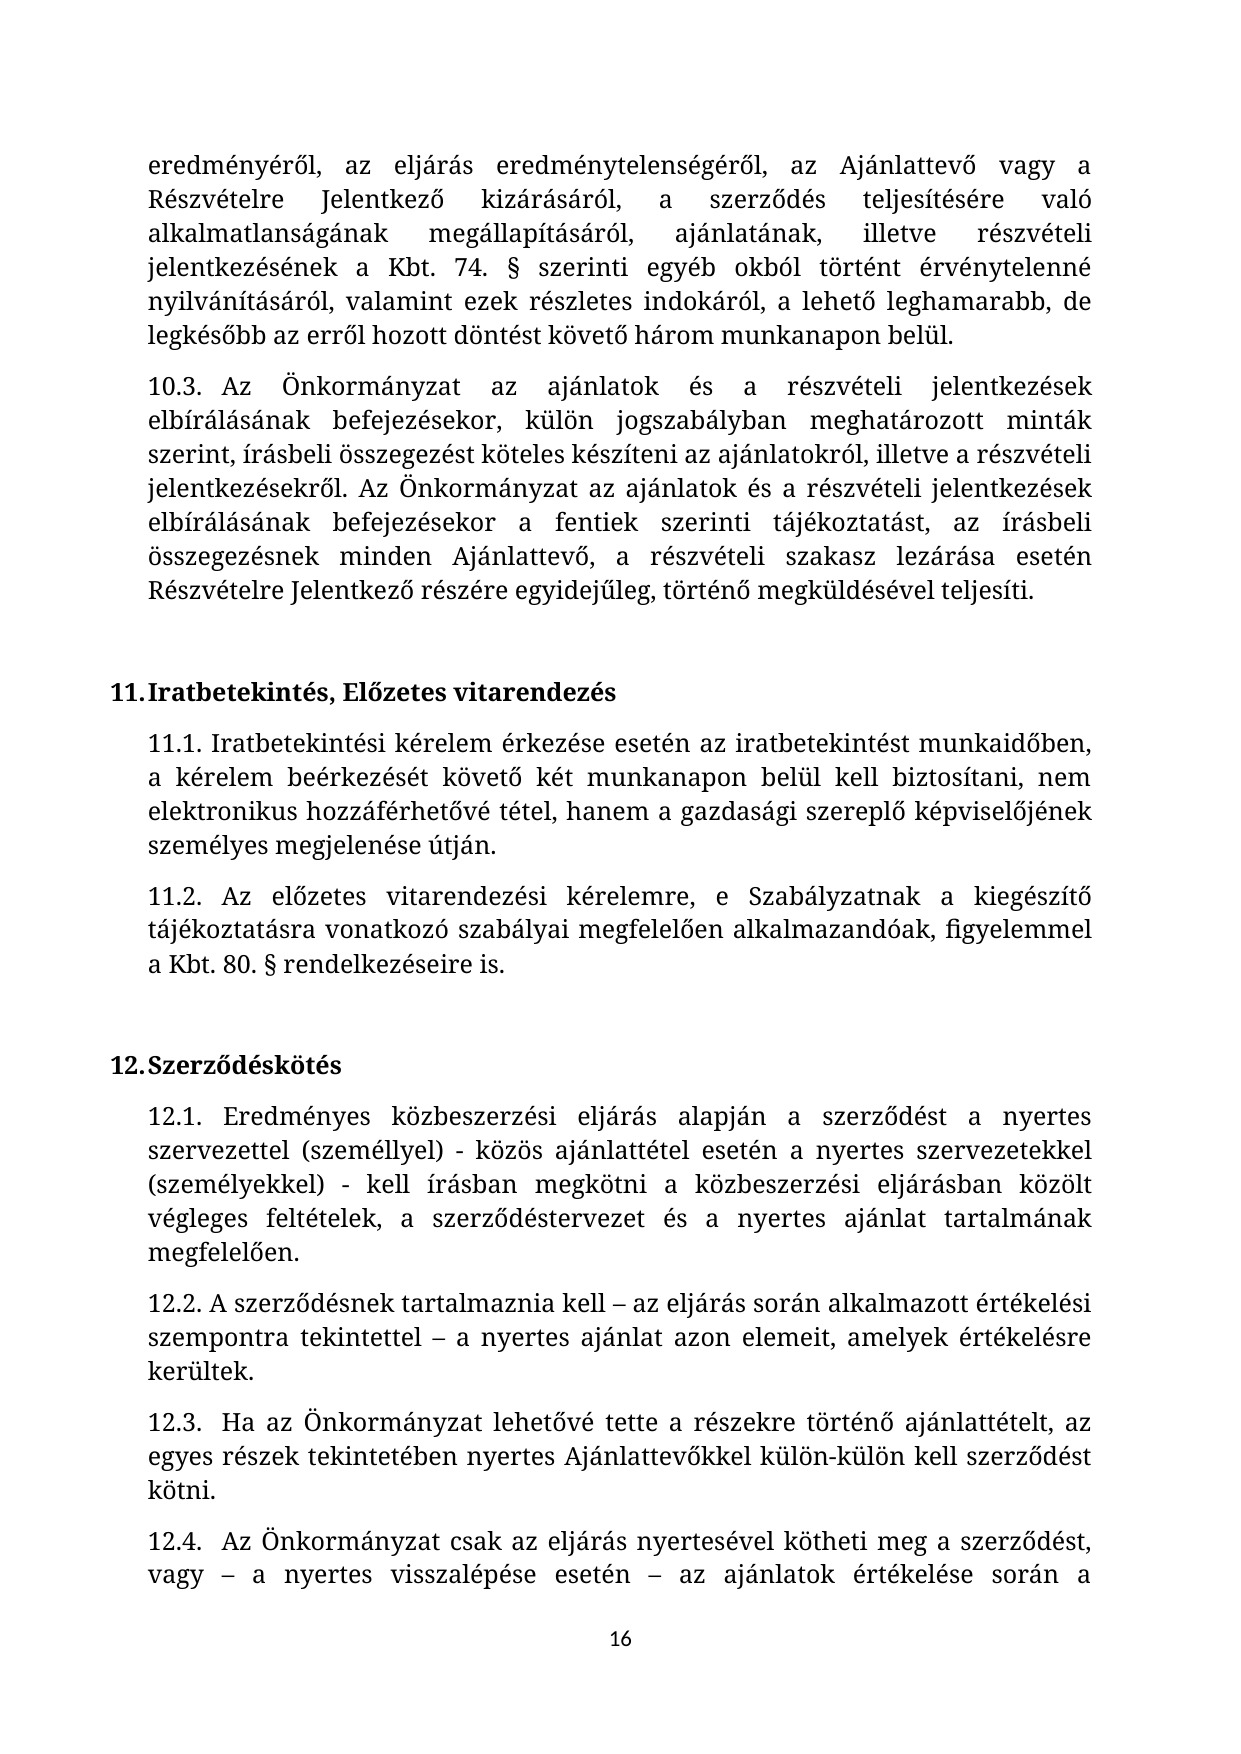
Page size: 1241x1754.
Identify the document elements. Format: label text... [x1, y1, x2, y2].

list Az előzetes vitarendezési kérelemre, e Szabályzatnak a kiegészítő tájékoztatásra vonatkozó szabályai megfelelően alkalmazandóak, figyelemmel a Kbt. 80. § rendelkezéseire is. [148, 878, 1093, 980]
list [148, 1523, 1093, 1591]
list Ha az Önkormányzat lehetővé tette a részekre történő ajánlattételt, az egyes részek tekintetében nyertes Ajánlattevőkkel külön-külön kell szerződést kötni. [148, 1404, 1093, 1506]
list 12.2. A szerződésnek tartalmaznia kell – az eljárás során alkalmazott értékelési szempontra tekintettel – a nyertes ajánlat azon elemeit, amelyek értékelésre kerültek. [148, 1285, 1093, 1388]
list Az Önkormányzat az ajánlatok és a részvételi jelentkezések elbírálásának befejezésekor, külön jogszabályban meghatározott minták szerint, írásbeli összegezést köteles készíteni az ajánlatokról, illetve a részvételi jelentkezésekről. Az Önkormányzat az ajánlatok és a részvételi jelentkezések elbírálásának befejezésekor a fentiek szerinti tájékoztatást, az írásbeli összegezésnek minden Ajánlattevő, a részvételi szakasz lezárása esetén Részvételre Jelentkező részére egyidejűleg, történő megküldésével teljesíti. [148, 369, 1093, 607]
list 11.1. Iratbetekintési kérelem érkezése esetén az iratbetekintést munkaidőben, a kérelem beérkezését követő két munkanapon belül kell biztosítani, nem elektronikus hozzáférhetővé tétel, hanem a gazdasági szereplő képviselőjének személyes megjelenése útján. [148, 725, 1093, 861]
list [148, 148, 1093, 352]
list 12.1. Eredményes közbeszerzési eljárás alapján a szerződést a nyertes szervezettel (személlyel) - közös ajánlattétel esetén a nyertes szervezetekkel (személyekkel) - kell írásban megkötni a közbeszerzési eljárásban közölt végleges feltételek, a szerződéstervezet és a nyertes ajánlat tartalmának megfelelően. [148, 1098, 1093, 1269]
list Iratbetekintés, Előzetes vitarendezés [110, 674, 1093, 708]
list Szerződéskötés [110, 1048, 1093, 1082]
